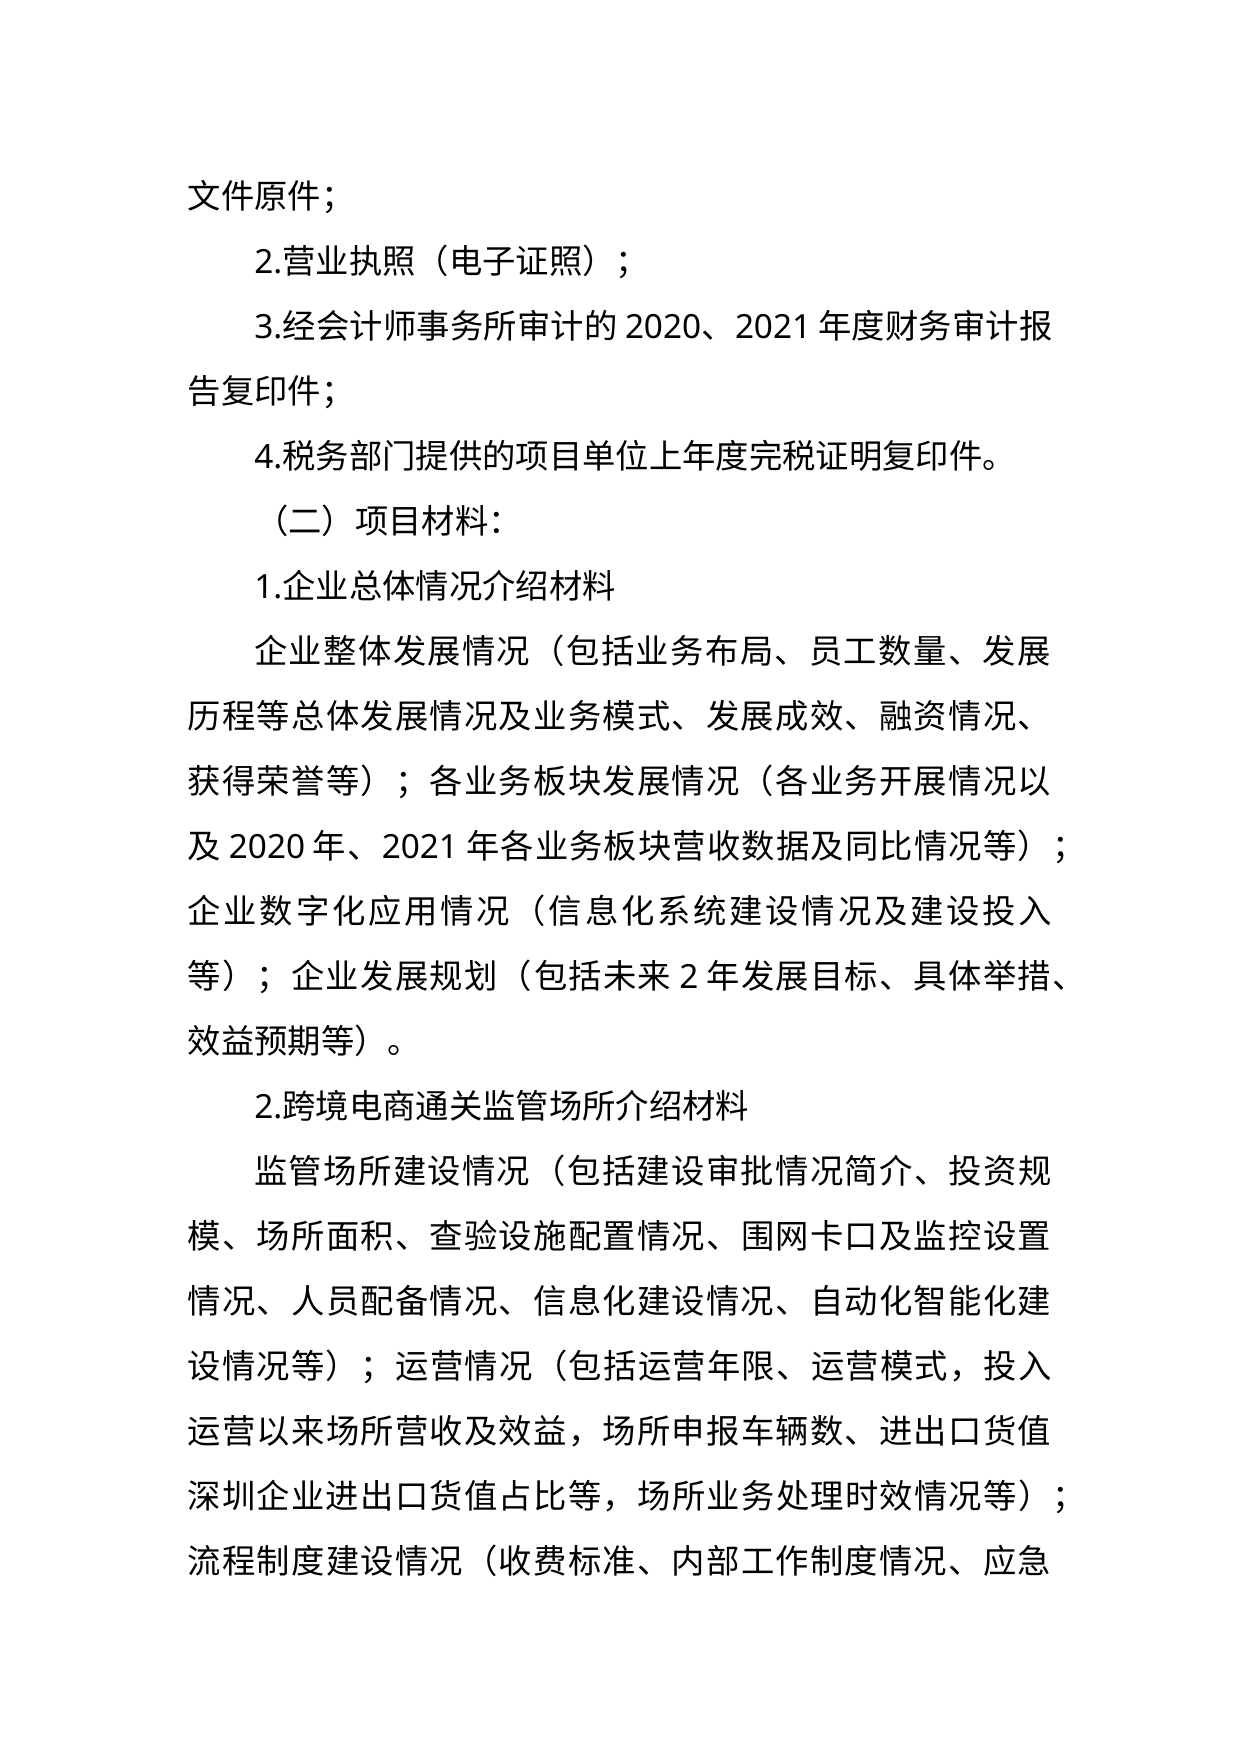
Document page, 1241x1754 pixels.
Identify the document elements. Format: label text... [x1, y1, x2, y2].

text 企业整体发展情况（包括业务布局、员工数量、发展历程等总体发展情况及业务模式、发展成效、融资情况、获得荣誉等）；各业务板块发展情况（各业务开展情况以及2020年、2021年各业务板块营收数据及同比情况等）；企业数字化应用情况（信息化系统建设情况及建设投入等）；企业发展规划（包括未来2年发展目标、具体举措、效益预期等）。 [187, 617, 1053, 1072]
text （二）项目材料： [187, 487, 1053, 552]
text 1.企业总体情况介绍材料 [187, 552, 1053, 617]
text 2.跨境电商通关监管场所介绍材料 [187, 1072, 1053, 1137]
text 3.经会计师事务所审计的2020、2021年度财务审计报告复印件； [187, 292, 1053, 422]
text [187, 1137, 1053, 1592]
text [187, 162, 1053, 227]
text 4.税务部门提供的项目单位上年度完税证明复印件。 [187, 422, 1053, 487]
text 2.营业执照（电子证照）； [187, 227, 1053, 292]
